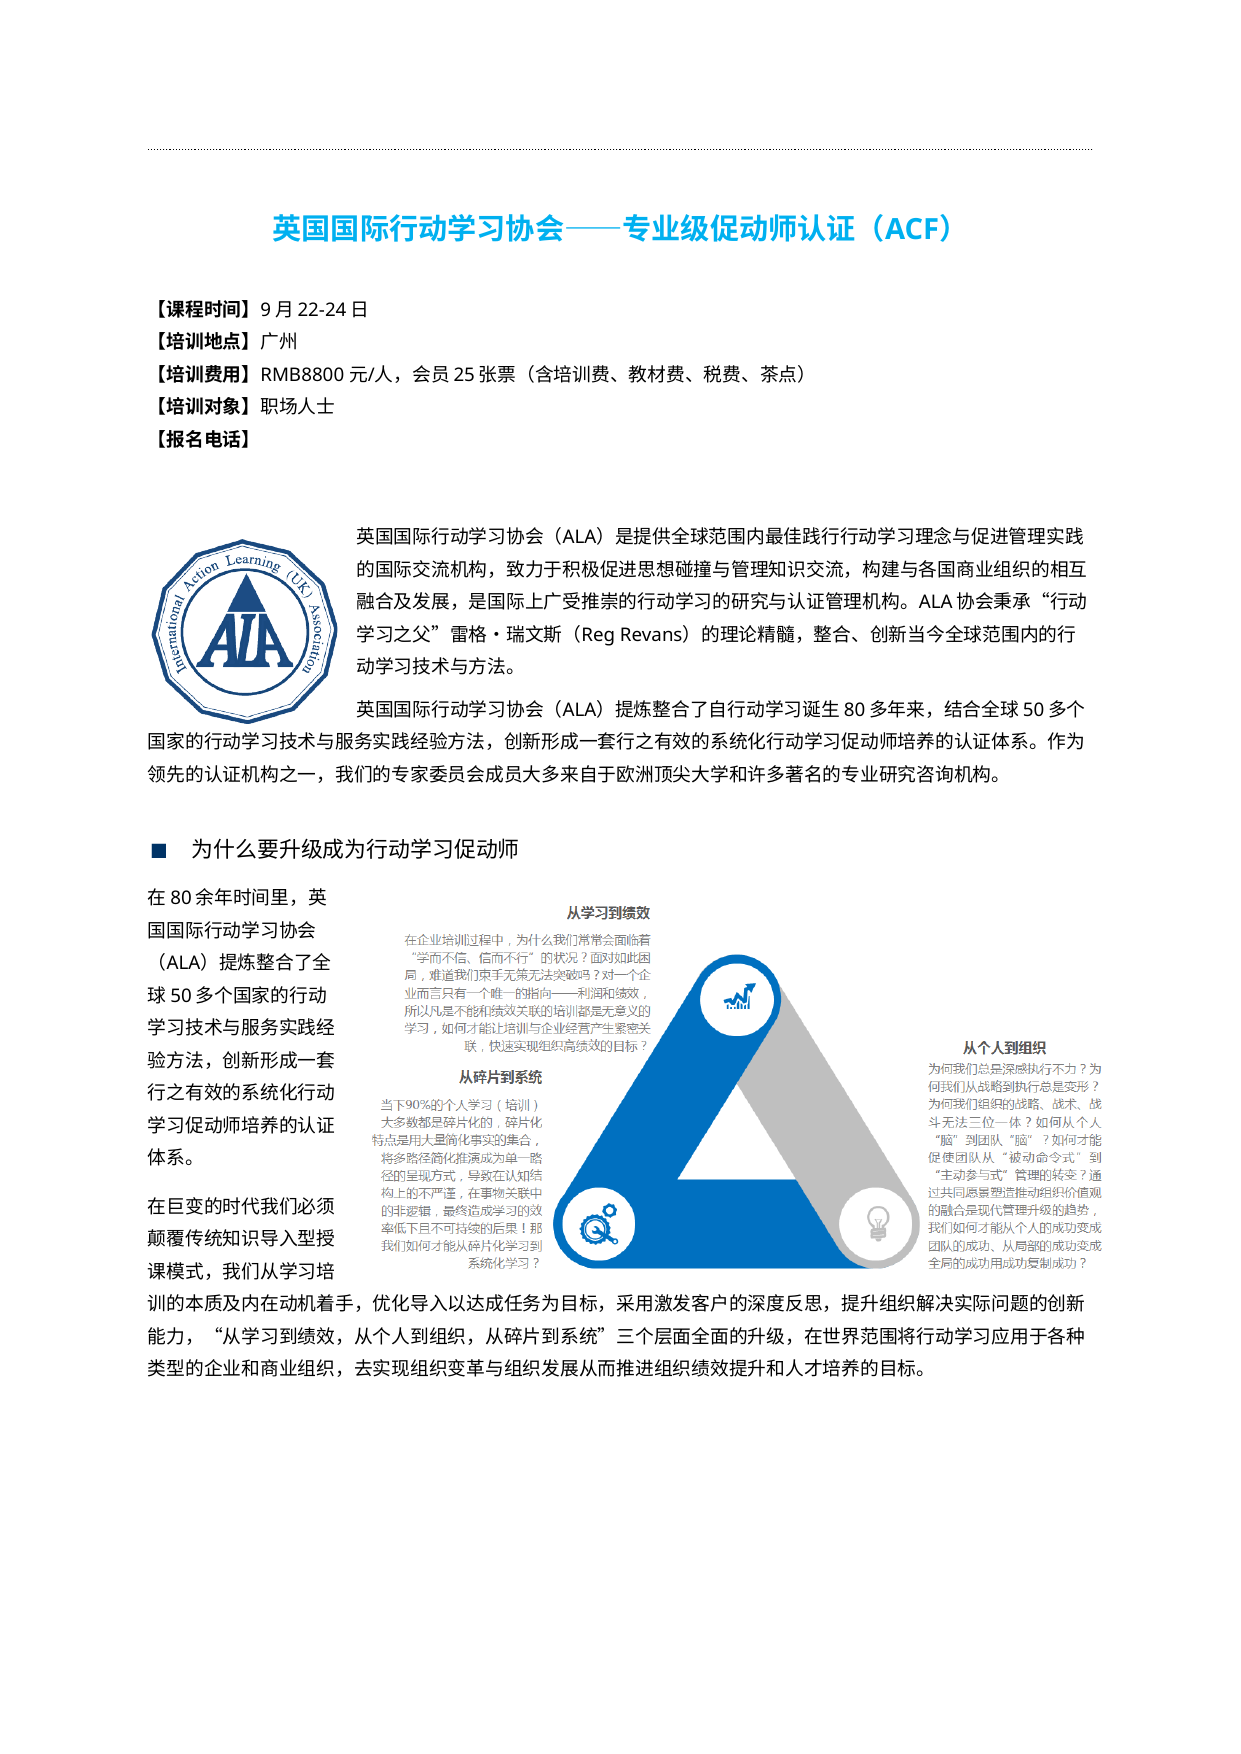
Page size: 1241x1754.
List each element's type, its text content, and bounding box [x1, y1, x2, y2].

picture [151, 539, 338, 724]
text 在巨变的时代我们必须颠覆传统知识导入型授课模式，我们从学习培训的本质及内在动机着手，优化导入以达成任务为目标，采用激发客户的深度反思，提升组织解决实际问题的创新能力，“从学习到绩效，从个人到组织，从碎片到系统”三个层面全面的升级，在世界范围将行动学习应用于各种类型的企业和商业组织，去实现组织变革与组织发展从而推进组织绩效提升和人才培养的目标。 [148, 1189, 1092, 1384]
text 英国国际行动学习协会（ALA）提炼整合了自行动学习诞生80多年来，结合全球50多个国家的行动学习技术与服务实践经验方法，创新形成一套行之有效的系统化行动学习促动师培养的认证体系。作为领先的认证机构之一，我们的专家委员会成员大多来自于欧洲顶尖大学和许多著名的专业研究咨询机构。 [148, 692, 1092, 789]
text 【培训地点】广州 [148, 324, 1157, 357]
text 【课程时间】9月22-24日 [148, 292, 1157, 324]
text 在80余年时间里，英国国际行动学习协会（ALA）提炼整合了全球50多个国家的行动学习技术与服务实践经验方法，创新形成一套行之有效的系统化行动学习促动师培养的认证体系。 [148, 880, 1092, 1173]
text 英国国际行动学习协会（ALA）是提供全球范围内最佳践行行动学习理念与促进管理实践的国际交流机构，致力于积极促进思想碰撞与管理知识交流，构建与各国商业组织的相互融合及发展，是国际上广受推崇的行动学习的研究与认证管理机构。ALA协会秉承“行动学习之父”雷格•瑞文斯（Reg Revans）的理论精髓，整合、创新当今全球范围内的行动学习技术与方法。 [148, 519, 1092, 682]
text 【报名电话】 [148, 422, 1157, 454]
picture [148, 840, 166, 858]
picture [367, 901, 1110, 1277]
text 【培训费用】RMB8800 元/人，会员25张票（含培训费、教材费、税费、茶点） 【培训对象】职场人士 [148, 357, 1157, 422]
text 英国国际行动学习协会——专业级促动师认证（ACF） [148, 194, 1092, 259]
list 为什么要升级成为行动学习促动师 [148, 831, 1092, 864]
